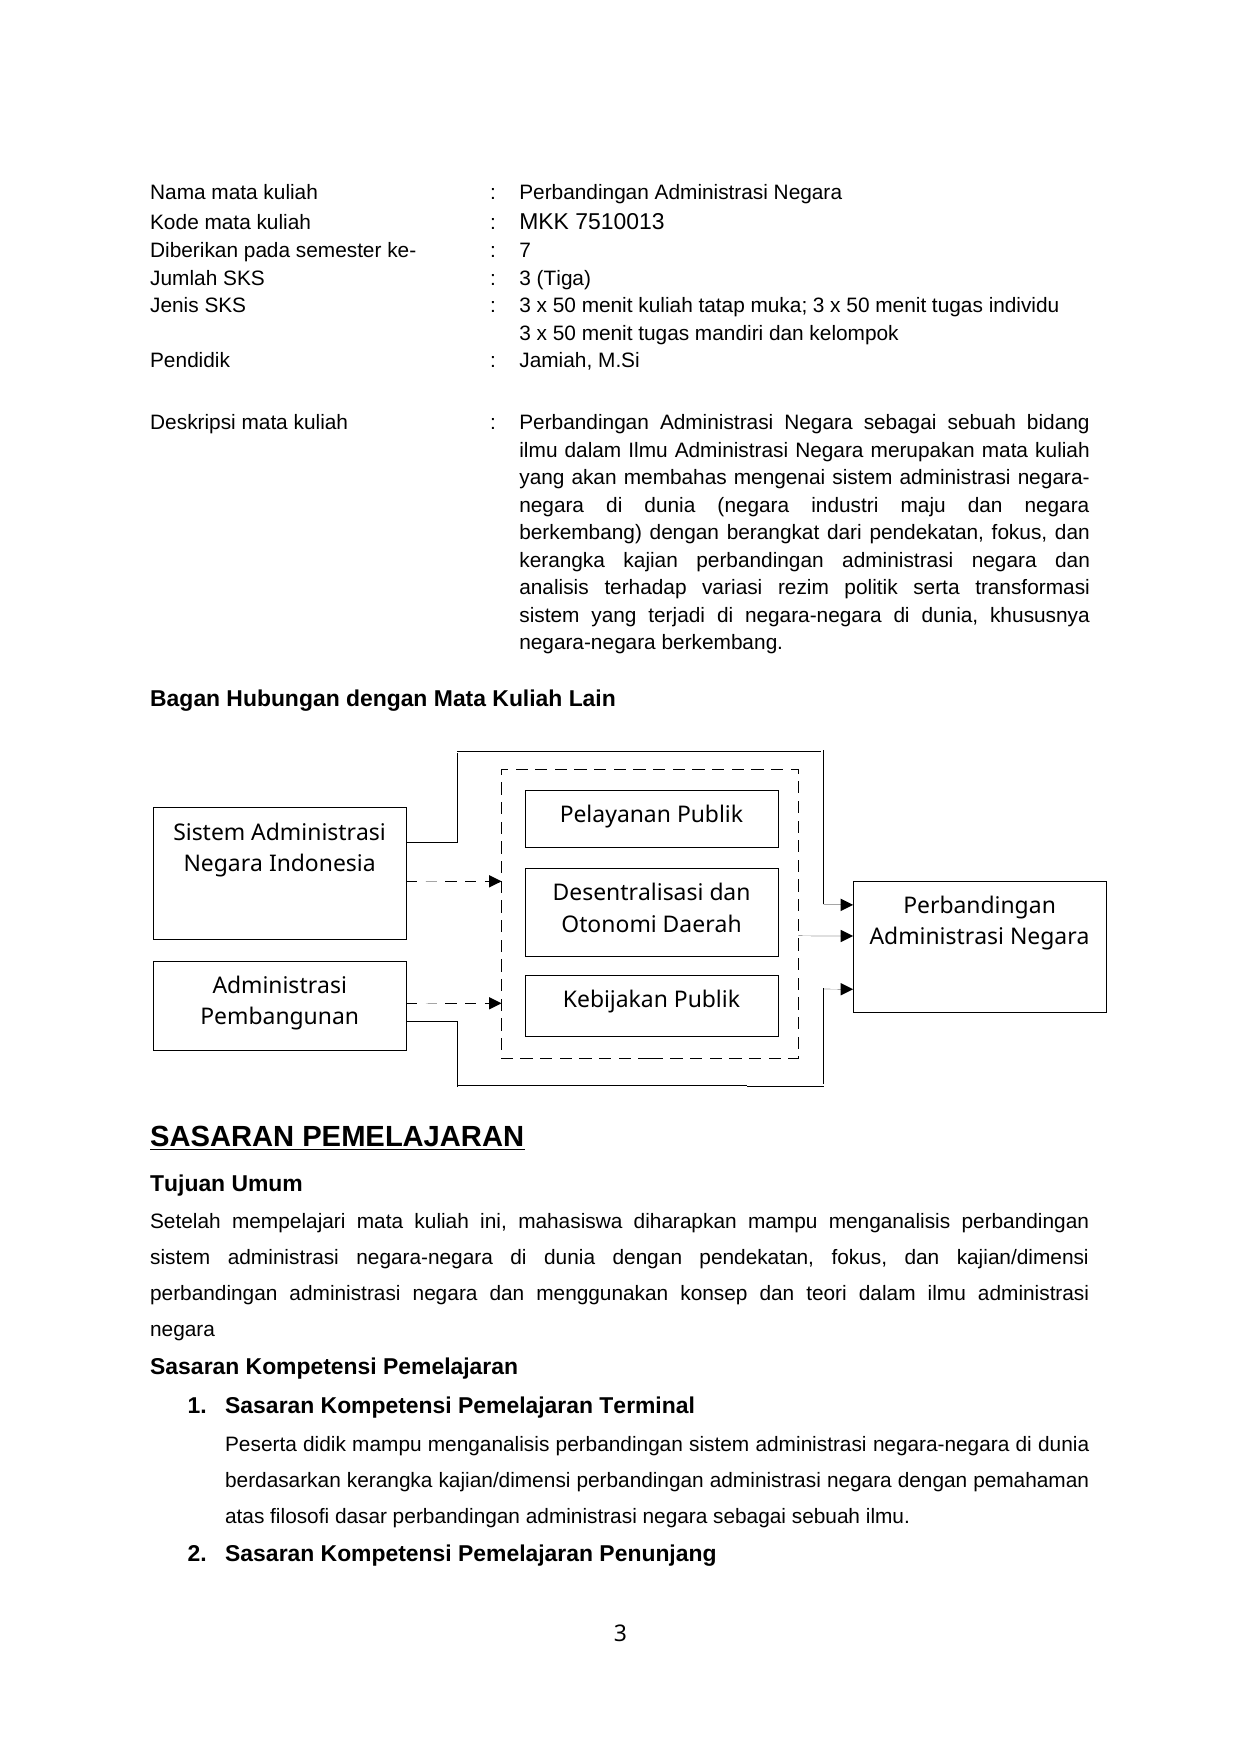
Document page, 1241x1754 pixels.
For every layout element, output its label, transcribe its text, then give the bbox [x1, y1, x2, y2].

text Kode mata kuliah : MKK 7510013 [150, 208, 1090, 234]
list Peserta didik mampu menganalisis perbandingan sistem administrasi negara-negara di dunia berdasarkan kerangka kajian/dimensi perbandingan administrasi negara dengan pemahaman atas filosofi dasar perbandingan administrasi negara sebagai sebuah ilmu. [225, 1432, 1090, 1528]
text Bagan Hubungan dengan Mata Kuliah Lain [150, 685, 1090, 712]
text Tujuan Umum [150, 1170, 1090, 1196]
text SASARAN PEMELAJARAN [150, 1119, 1090, 1153]
text 3 x 50 menit tugas mandiri dan kelompok [150, 320, 1090, 344]
text Sasaran Kompetensi Pemelajaran [150, 1353, 1090, 1379]
list Sasaran Kompetensi Pemelajaran Terminal [187, 1392, 1090, 1419]
text Nama mata kuliah : Perbandingan Administrasi Negara [150, 180, 1090, 204]
text Jumlah SKS : 3 (Tiga) [150, 265, 1090, 289]
text Deskripsi mata kuliah : Perbandingan Administrasi Negara sebagai sebuah bidang ilmu dalam Ilmu Administrasi Negara merupakan mata kuliah yang akan membahas mengenai sistem administrasi negara-negara di dunia (negara industri maju dan negara berkembang) dengan berangkat dari pendekatan, fokus, dan kerangka kajian perbandingan administrasi negara dan analisis terhadap variasi rezim politik serta transformasi sistem yang terjadi di negara-negara di dunia, khususnya negara-negara berkembang. [150, 410, 1090, 654]
text Setelah mempelajari mata kuliah ini, mahasiswa diharapkan mampu menganalisis perbandingan sistem administrasi negara-negara di dunia dengan pendekatan, fokus, dan kajian/dimensi perbandingan administrasi negara dan menggunakan konsep dan teori dalam ilmu administrasi negara [150, 1209, 1090, 1341]
text Jenis SKS : 3 x 50 menit kuliah tatap muka; 3 x 50 menit tugas individu [150, 293, 1090, 317]
list Sasaran Kompetensi Pemelajaran Penunjang [187, 1540, 1090, 1566]
text Pendidik : Jamiah, M.Si [150, 348, 1090, 372]
text Diberikan pada semester ke- : 7 [150, 238, 1090, 262]
